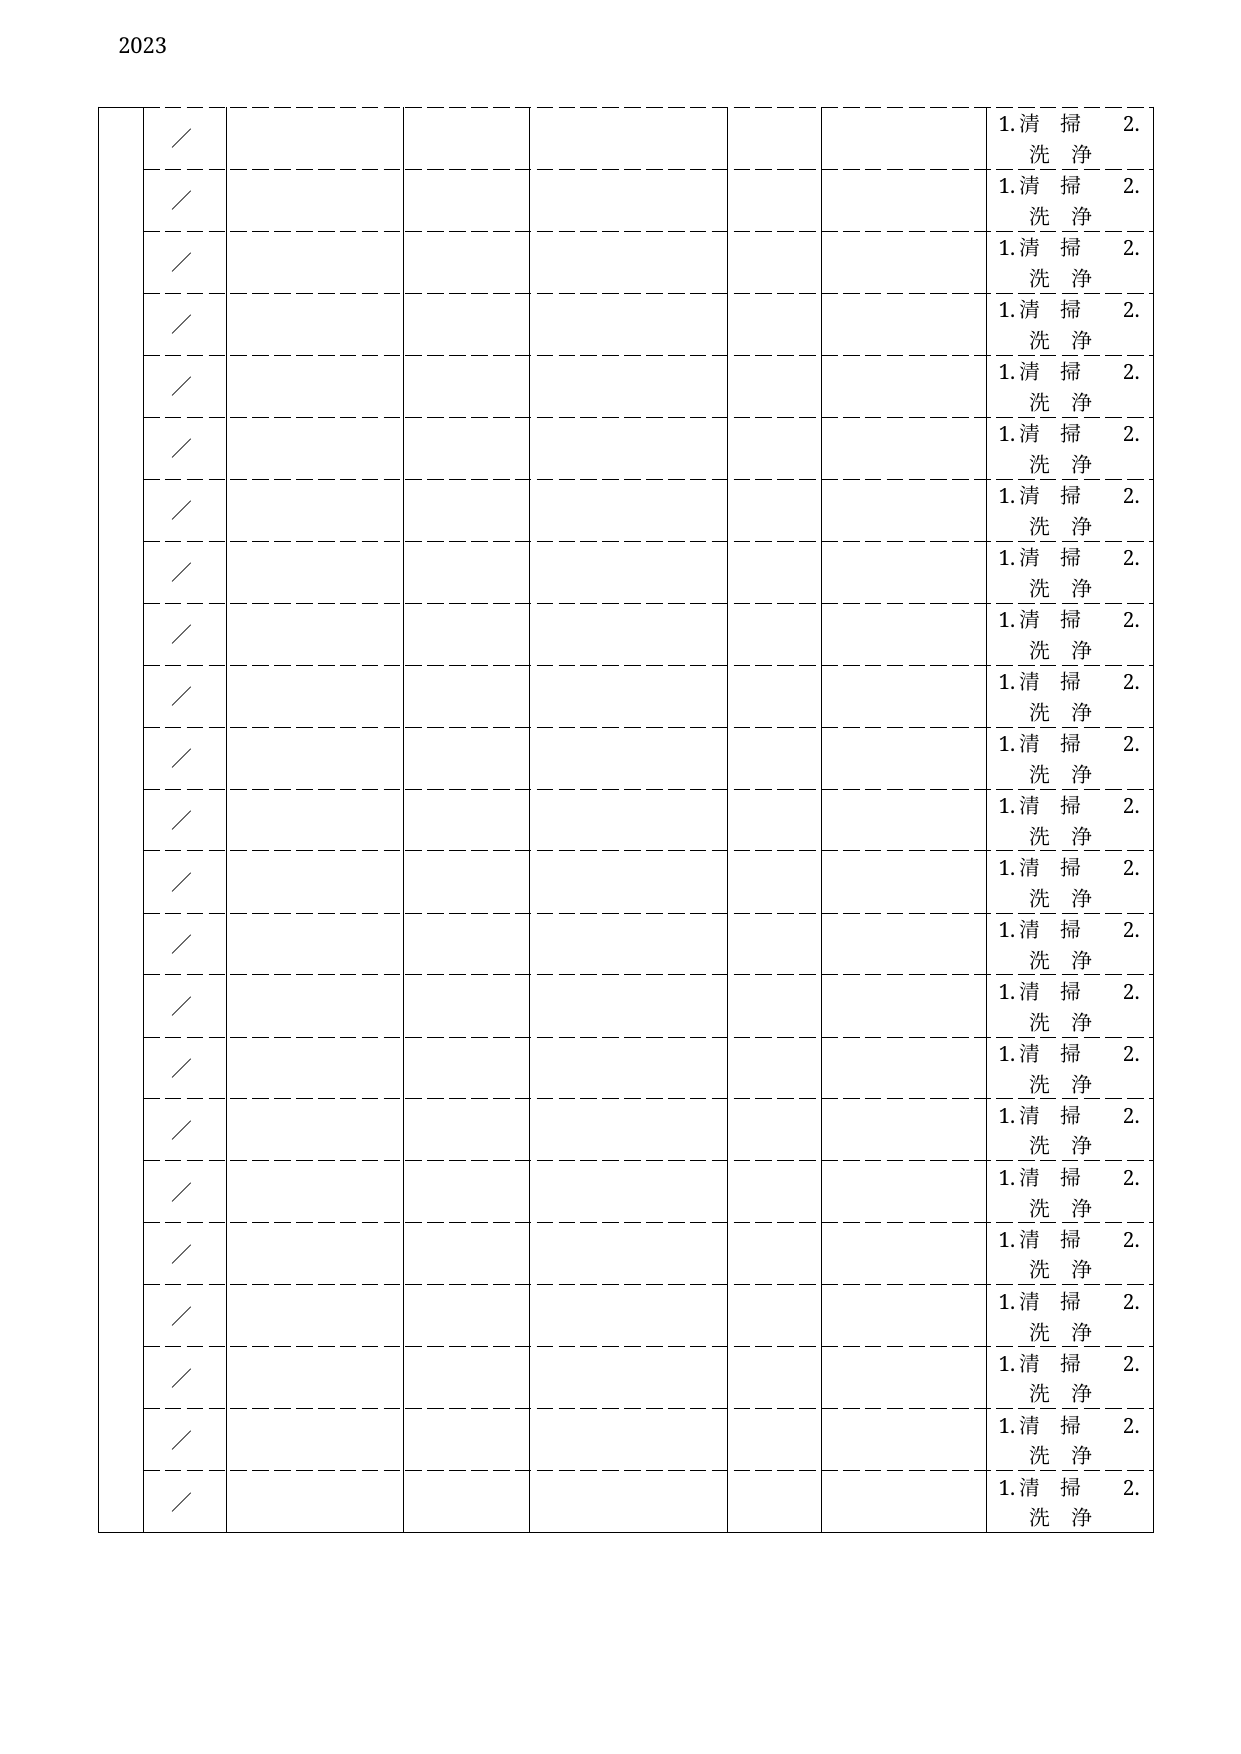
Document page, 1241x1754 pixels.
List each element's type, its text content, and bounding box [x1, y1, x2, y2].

table_cell ／ [144, 726, 226, 788]
table_cell ／ [144, 603, 226, 664]
table_cell [822, 1470, 986, 1532]
table_cell [728, 231, 821, 293]
table_cell ／ [144, 913, 226, 974]
table_cell [404, 603, 529, 664]
table_cell [404, 293, 529, 354]
table_cell [822, 169, 986, 231]
table_cell [728, 169, 821, 231]
table_cell [530, 913, 727, 974]
table_cell ／ [144, 1222, 226, 1284]
table_cell [227, 1098, 403, 1160]
table_cell [822, 1160, 986, 1222]
table_cell [530, 293, 727, 354]
table_cell [530, 1036, 727, 1098]
table_cell 1.清掃 2.洗浄 [987, 603, 1153, 664]
table_cell [728, 726, 821, 788]
table_cell [404, 665, 529, 726]
table_cell 1.清掃 2.洗浄 [987, 1098, 1153, 1160]
table_cell [728, 850, 821, 912]
table_cell [822, 293, 986, 354]
table_cell 1.清掃 2.洗浄 [987, 231, 1153, 293]
table_cell 1.清掃 2.洗浄 [987, 169, 1153, 231]
table_cell [404, 913, 529, 974]
table_cell [822, 1284, 986, 1346]
table_cell ／ [144, 1284, 226, 1346]
table_cell [227, 1470, 403, 1532]
table_cell 1.清掃 2.洗浄 [987, 789, 1153, 850]
table_cell [227, 726, 403, 788]
table_cell [227, 1408, 403, 1470]
table_cell ／ [144, 231, 226, 293]
table_cell ／ [144, 1346, 226, 1408]
table_cell [404, 726, 529, 788]
table_cell [227, 169, 403, 231]
table_cell [404, 1470, 529, 1532]
table_cell [404, 541, 529, 602]
table_cell [530, 726, 727, 788]
table_cell [822, 355, 986, 417]
table_cell ／ [144, 107, 226, 169]
table_cell ／ [144, 1408, 226, 1470]
table_cell [227, 293, 403, 354]
table_cell [822, 231, 986, 293]
table_cell [530, 417, 727, 478]
table_cell ／ [144, 789, 226, 850]
table_cell [728, 1408, 821, 1470]
table_cell [227, 1346, 403, 1408]
table_cell [227, 1222, 403, 1284]
table_cell [822, 417, 986, 478]
table_cell [530, 479, 727, 541]
table_cell [728, 1036, 821, 1098]
table_cell ／ [144, 169, 226, 231]
table_cell 1.清掃 2.洗浄 [987, 293, 1153, 354]
table_cell 1.清掃 2.洗浄 [987, 1284, 1153, 1346]
table_cell [822, 1408, 986, 1470]
table_cell [728, 417, 821, 478]
table_cell [822, 726, 986, 788]
table_cell [728, 1160, 821, 1222]
table_cell [404, 417, 529, 478]
table_cell 1.清掃 2.洗浄 [987, 1160, 1153, 1222]
table_cell ／ [144, 974, 226, 1036]
table_cell [728, 665, 821, 726]
table_cell [728, 293, 821, 354]
table_cell [227, 541, 403, 602]
table_cell [822, 913, 986, 974]
table_cell 1.清掃 2.洗浄 [987, 479, 1153, 541]
table_cell [227, 789, 403, 850]
table_cell [404, 479, 529, 541]
table_cell [728, 603, 821, 664]
table_cell [728, 1284, 821, 1346]
table_cell [404, 355, 529, 417]
table_cell ／ [144, 417, 226, 478]
table_cell [822, 479, 986, 541]
table_cell ／ [144, 1098, 226, 1160]
table_cell [404, 850, 529, 912]
table_cell [404, 789, 529, 850]
table_cell ／ [144, 293, 226, 354]
table_cell [530, 1098, 727, 1160]
table_cell [728, 355, 821, 417]
table_cell [404, 231, 529, 293]
table_cell [404, 169, 529, 231]
table_cell [822, 665, 986, 726]
table_cell [530, 355, 727, 417]
table_cell [404, 1222, 529, 1284]
table_cell ／ [144, 850, 226, 912]
table_cell [227, 850, 403, 912]
table_cell [728, 1346, 821, 1408]
table_cell [530, 107, 727, 169]
table_cell [530, 1470, 727, 1532]
table_cell [404, 1160, 529, 1222]
table_cell 1.清掃 2.洗浄 [987, 355, 1153, 417]
table_cell [822, 1098, 986, 1160]
table_cell [822, 1036, 986, 1098]
table_cell 1.清掃 2.洗浄 [987, 417, 1153, 478]
table_cell [227, 603, 403, 664]
table_cell ／ [144, 1160, 226, 1222]
table_cell [728, 1222, 821, 1284]
table_cell [530, 541, 727, 602]
table_cell [728, 974, 821, 1036]
table_cell 1.清掃 2.洗浄 [987, 974, 1153, 1036]
table_cell [530, 1408, 727, 1470]
table_cell 1.清掃 2.洗浄 [987, 665, 1153, 726]
table_cell [227, 665, 403, 726]
table_cell [530, 1284, 727, 1346]
table_cell 1.清掃 2.洗浄 [987, 1346, 1153, 1408]
table_cell [227, 355, 403, 417]
table_cell [728, 789, 821, 850]
table_cell [530, 789, 727, 850]
table_cell [227, 417, 403, 478]
table_cell 1.清掃 2.洗浄 [987, 913, 1153, 974]
table_cell [530, 231, 727, 293]
table_cell [404, 1036, 529, 1098]
table_cell [822, 107, 986, 169]
table_cell [404, 1346, 529, 1408]
table_cell [227, 1036, 403, 1098]
table_cell [822, 1346, 986, 1408]
table_cell [822, 1222, 986, 1284]
table_cell [404, 1284, 529, 1346]
table_cell [227, 107, 403, 169]
table_cell [822, 541, 986, 602]
table_cell ／ [144, 479, 226, 541]
table_cell [227, 1284, 403, 1346]
table_cell [728, 541, 821, 602]
table_cell ／ [144, 355, 226, 417]
table_cell [227, 231, 403, 293]
table_cell [530, 169, 727, 231]
table_cell ／ [144, 1470, 226, 1532]
table_cell [728, 107, 821, 169]
table_cell [530, 1222, 727, 1284]
table_cell ／ [144, 665, 226, 726]
table_cell [404, 974, 529, 1036]
table_cell [530, 974, 727, 1036]
table_cell 1.清掃 2.洗浄 [987, 726, 1153, 788]
table_cell [404, 1098, 529, 1160]
table_cell [530, 850, 727, 912]
table_cell [404, 107, 529, 169]
table_cell [728, 479, 821, 541]
table_cell [530, 603, 727, 664]
table_cell 1.清掃 2.洗浄 [987, 541, 1153, 602]
table_cell 1.清掃 2.洗浄 [987, 1036, 1153, 1098]
table_cell 1.清掃 2.洗浄 [987, 850, 1153, 912]
table_cell [822, 789, 986, 850]
table_cell [227, 1160, 403, 1222]
table_cell [530, 665, 727, 726]
table_cell [404, 1408, 529, 1470]
table_cell [530, 1346, 727, 1408]
table_cell 1.清掃 2.洗浄 [987, 1222, 1153, 1284]
table_cell 1.清掃 2.洗浄 [987, 107, 1153, 169]
table_cell ／ [144, 1036, 226, 1098]
table_cell [822, 850, 986, 912]
table_cell 1.清掃 2.洗浄 [987, 1470, 1153, 1532]
table_cell [530, 1160, 727, 1222]
table_cell [728, 913, 821, 974]
table_cell [227, 479, 403, 541]
table_cell [822, 974, 986, 1036]
table_cell 1.清掃 2.洗浄 [987, 1408, 1153, 1470]
table_cell [227, 913, 403, 974]
table_cell [227, 974, 403, 1036]
table_cell ／ [144, 541, 226, 602]
table_cell [728, 1098, 821, 1160]
table_cell [822, 603, 986, 664]
table_cell [728, 1470, 821, 1532]
